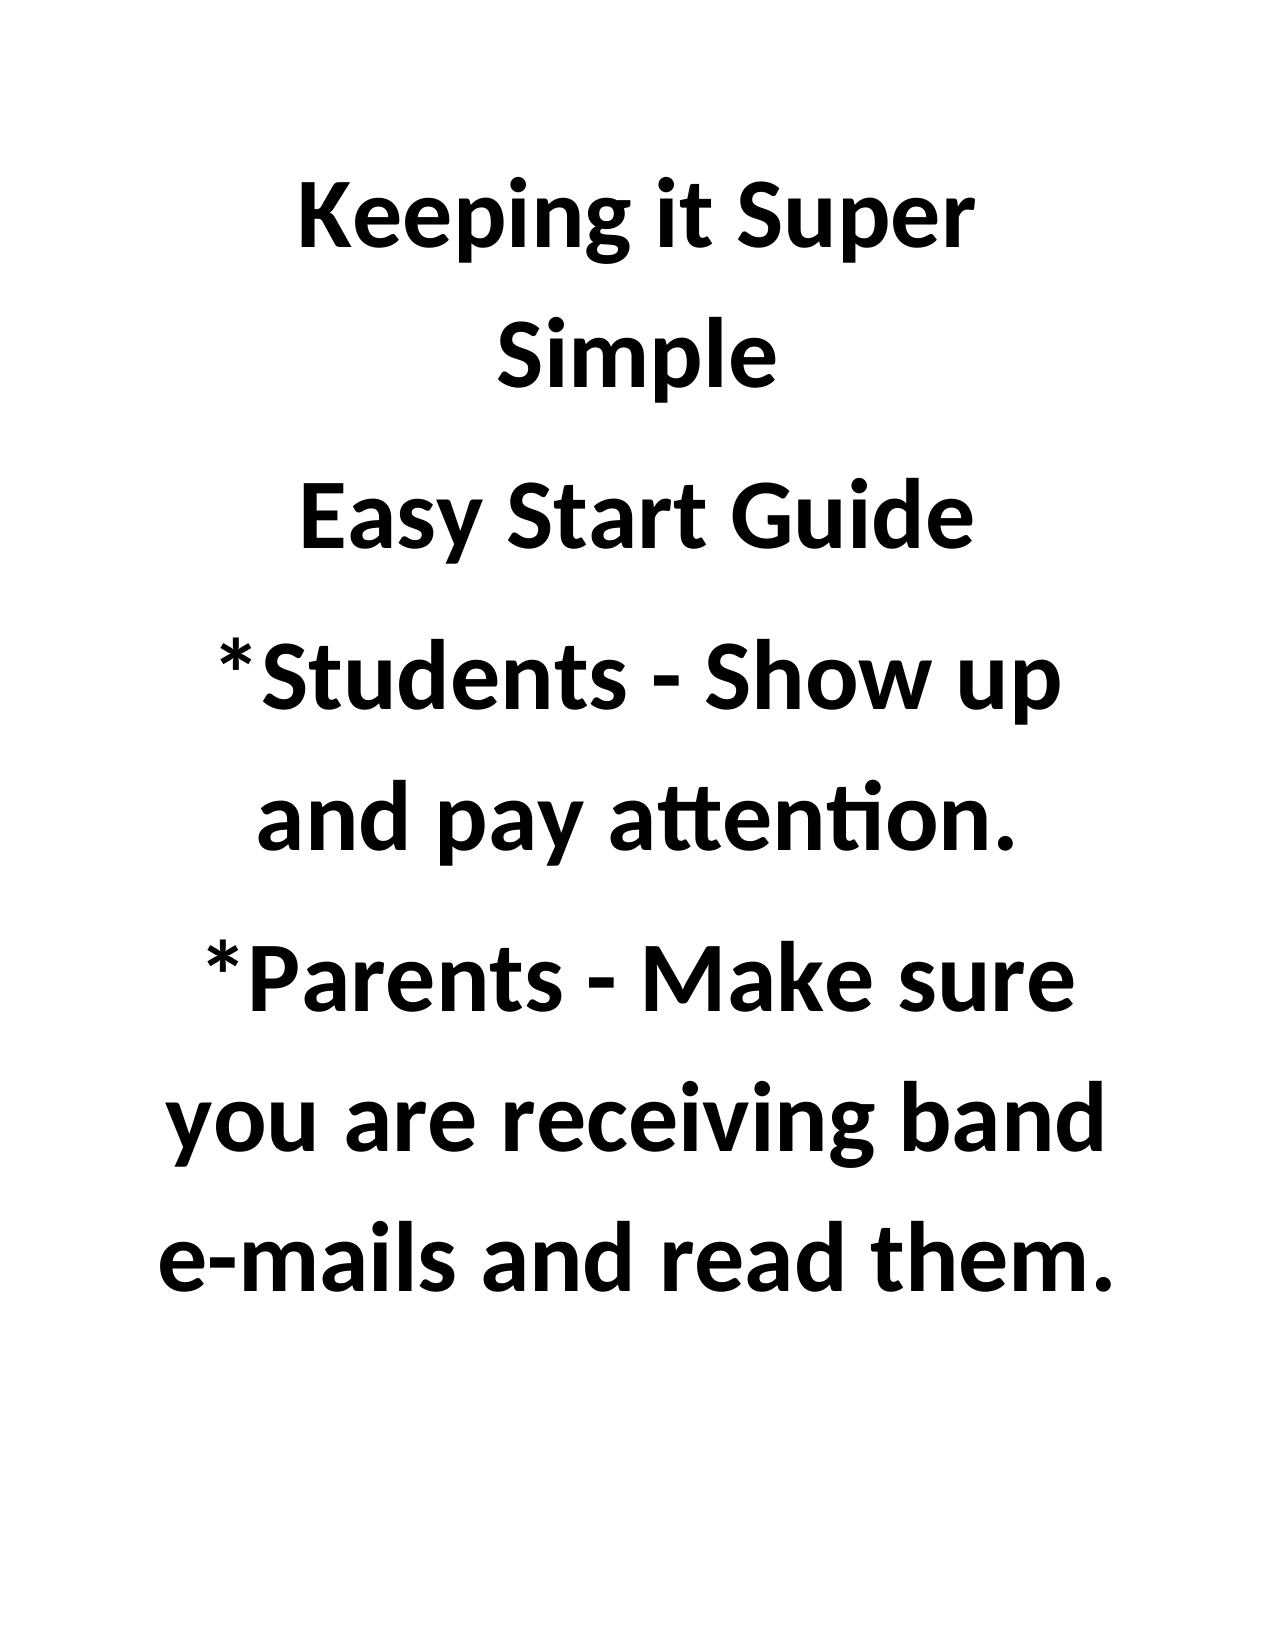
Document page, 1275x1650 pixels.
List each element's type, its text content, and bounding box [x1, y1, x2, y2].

text *Parents - Make sure you are receiving band e-mails and read them. [150, 914, 1125, 1317]
text *Students - Show up and pay attention. [150, 613, 1125, 875]
text Keeping it Super Simple [150, 150, 1125, 412]
text Easy Start Guide [150, 451, 1125, 573]
